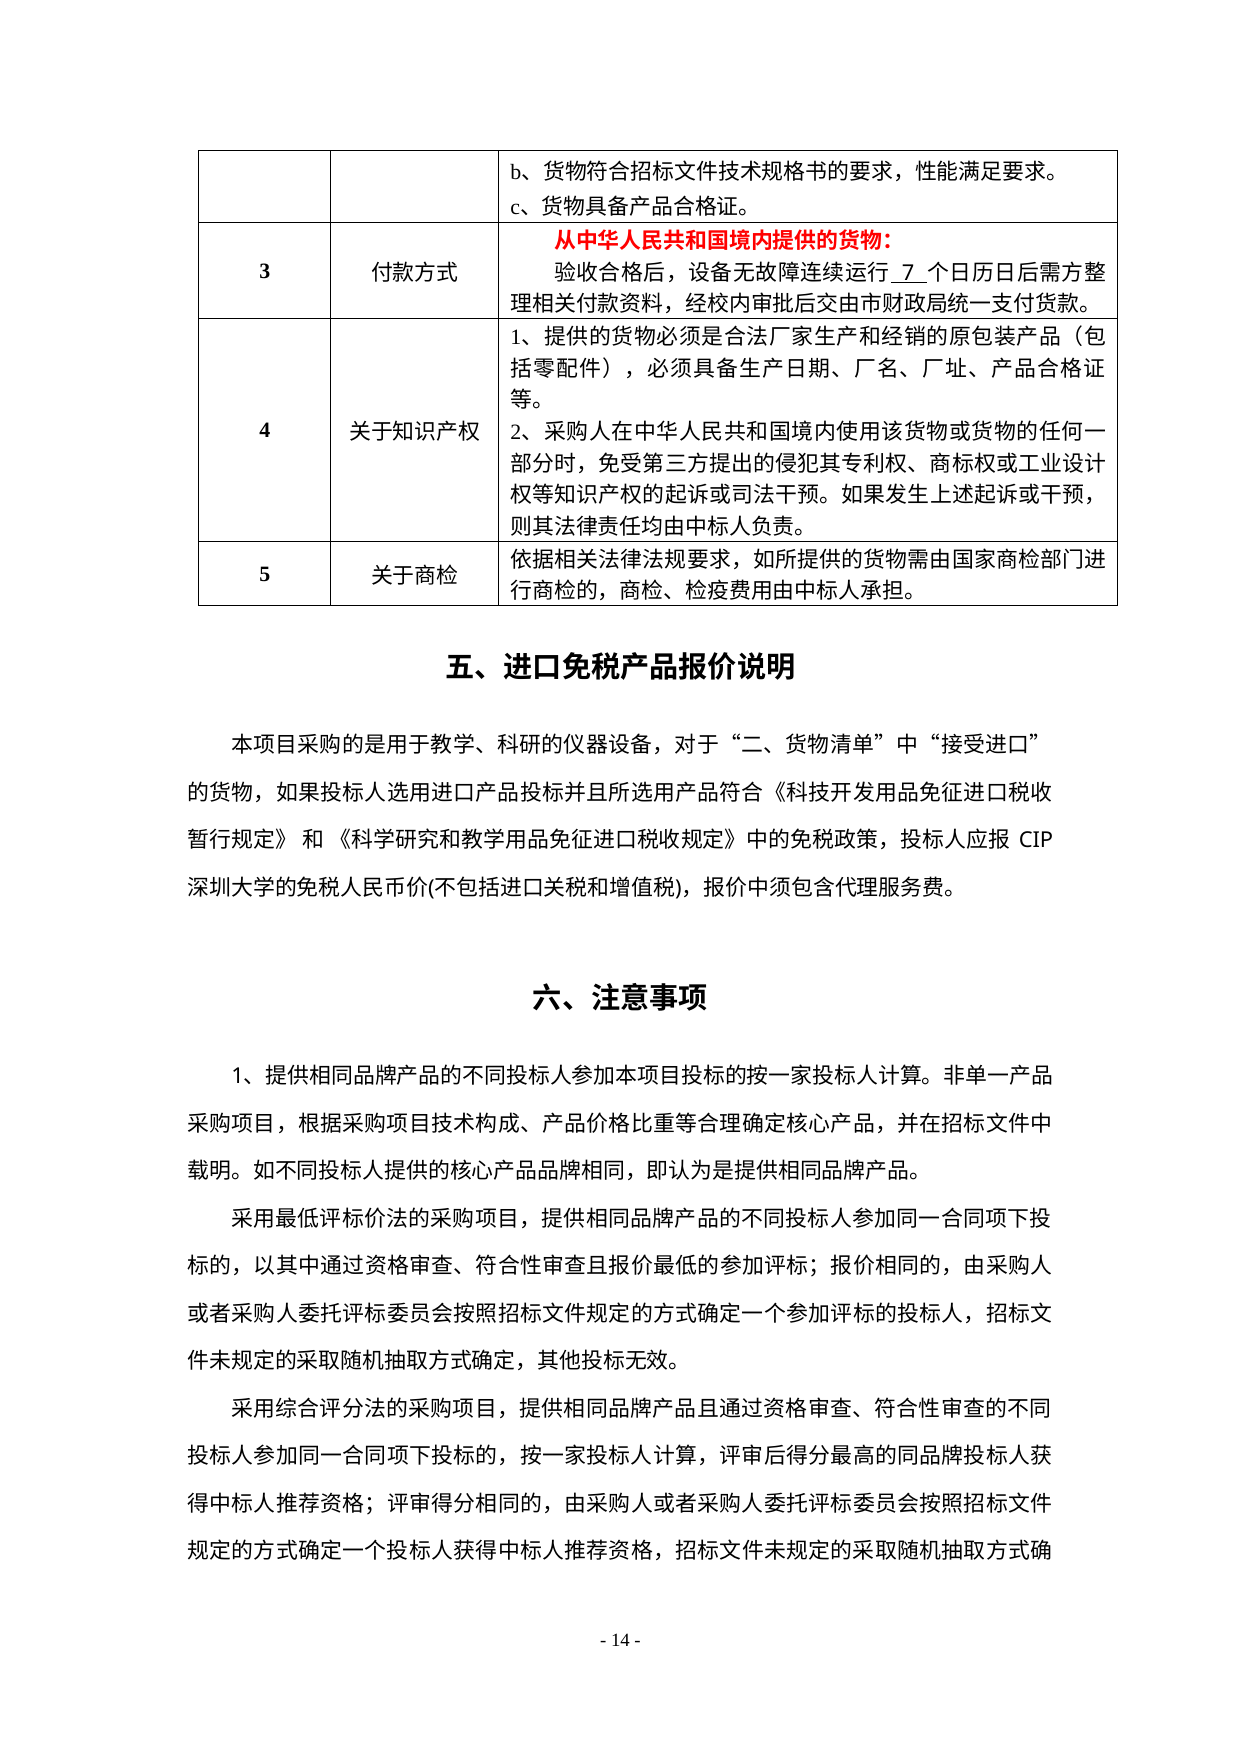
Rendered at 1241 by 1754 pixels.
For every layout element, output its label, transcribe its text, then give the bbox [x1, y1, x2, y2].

table_cell 3 [199, 223, 330, 318]
text 采用最低评标价法的采购项目，提供相同品牌产品的不同投标人参加同一合同项下投标的，以其中通过资格审查、符合性审查且报价最低的参加评标；报价相同的，由采购人或者采购人委托评标委员会按照招标文件规定的方式确定一个参加评标的投标人，招标文件未规定的采取随机抽取方式确定，其他投标无效。 [187, 1201, 1053, 1375]
text 本项目采购的是用于教学、科研的仪器设备，对于“二、货物清单”中“接受进口”的货物，如果投标人选用进口产品投标并且所选用产品符合《科技开发用品免征进口税收暂行规定》 和 《科学研究和教学用品免征进口税收规定》中的免税政策，投标人应报CIP深圳大学的免税人民币价(不包括进口关税和增值税)，报价中须包含代理服务费。 [187, 727, 1053, 902]
table_cell 关于知识产权 [331, 319, 498, 541]
table_cell 依据相关法律法规要求，如所提供的货物需由国家商检部门进行商检的，商检、检疫费用由中标人承担。 [499, 542, 1117, 605]
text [187, 1391, 1053, 1565]
subtitle 五、进口免税产品报价说明 [187, 644, 1053, 686]
subtitle 六、注意事项 [187, 975, 1053, 1017]
table_cell 关于商检 [331, 542, 498, 605]
table_cell 付款方式 [331, 223, 498, 318]
table_cell 从中华人民共和国境内提供的货物： 验收合格后，设备无故障连续运行 7 个日历日后需方整理相关付款资料，经校内审批后交由市财政局统一支付货款。 [499, 223, 1117, 318]
text 1、提供相同品牌产品的不同投标人参加本项目投标的按一家投标人计算。非单一产品采购项目，根据采购项目技术构成、产品价格比重等合理确定核心产品，并在招标文件中载明。如不同投标人提供的核心产品品牌相同，即认为是提供相同品牌产品。 [187, 1058, 1053, 1185]
table_cell 1、提供的货物必须是合法厂家生产和经销的原包装产品（包括零配件），必须具备生产日期、厂名、厂址、产品合格证等。 2、采购人在中华人民共和国境内使用该货物或货物的任何一部分时，免受第三方提出的侵犯其专利权、商标权或工业设计权等知识产权的起诉或司法干预。如果发生上述起诉或干预，则其法律责任均由中标人负责。 [499, 319, 1117, 541]
table_cell 4 [199, 319, 330, 541]
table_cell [499, 151, 1117, 222]
table_cell 5 [199, 542, 330, 605]
